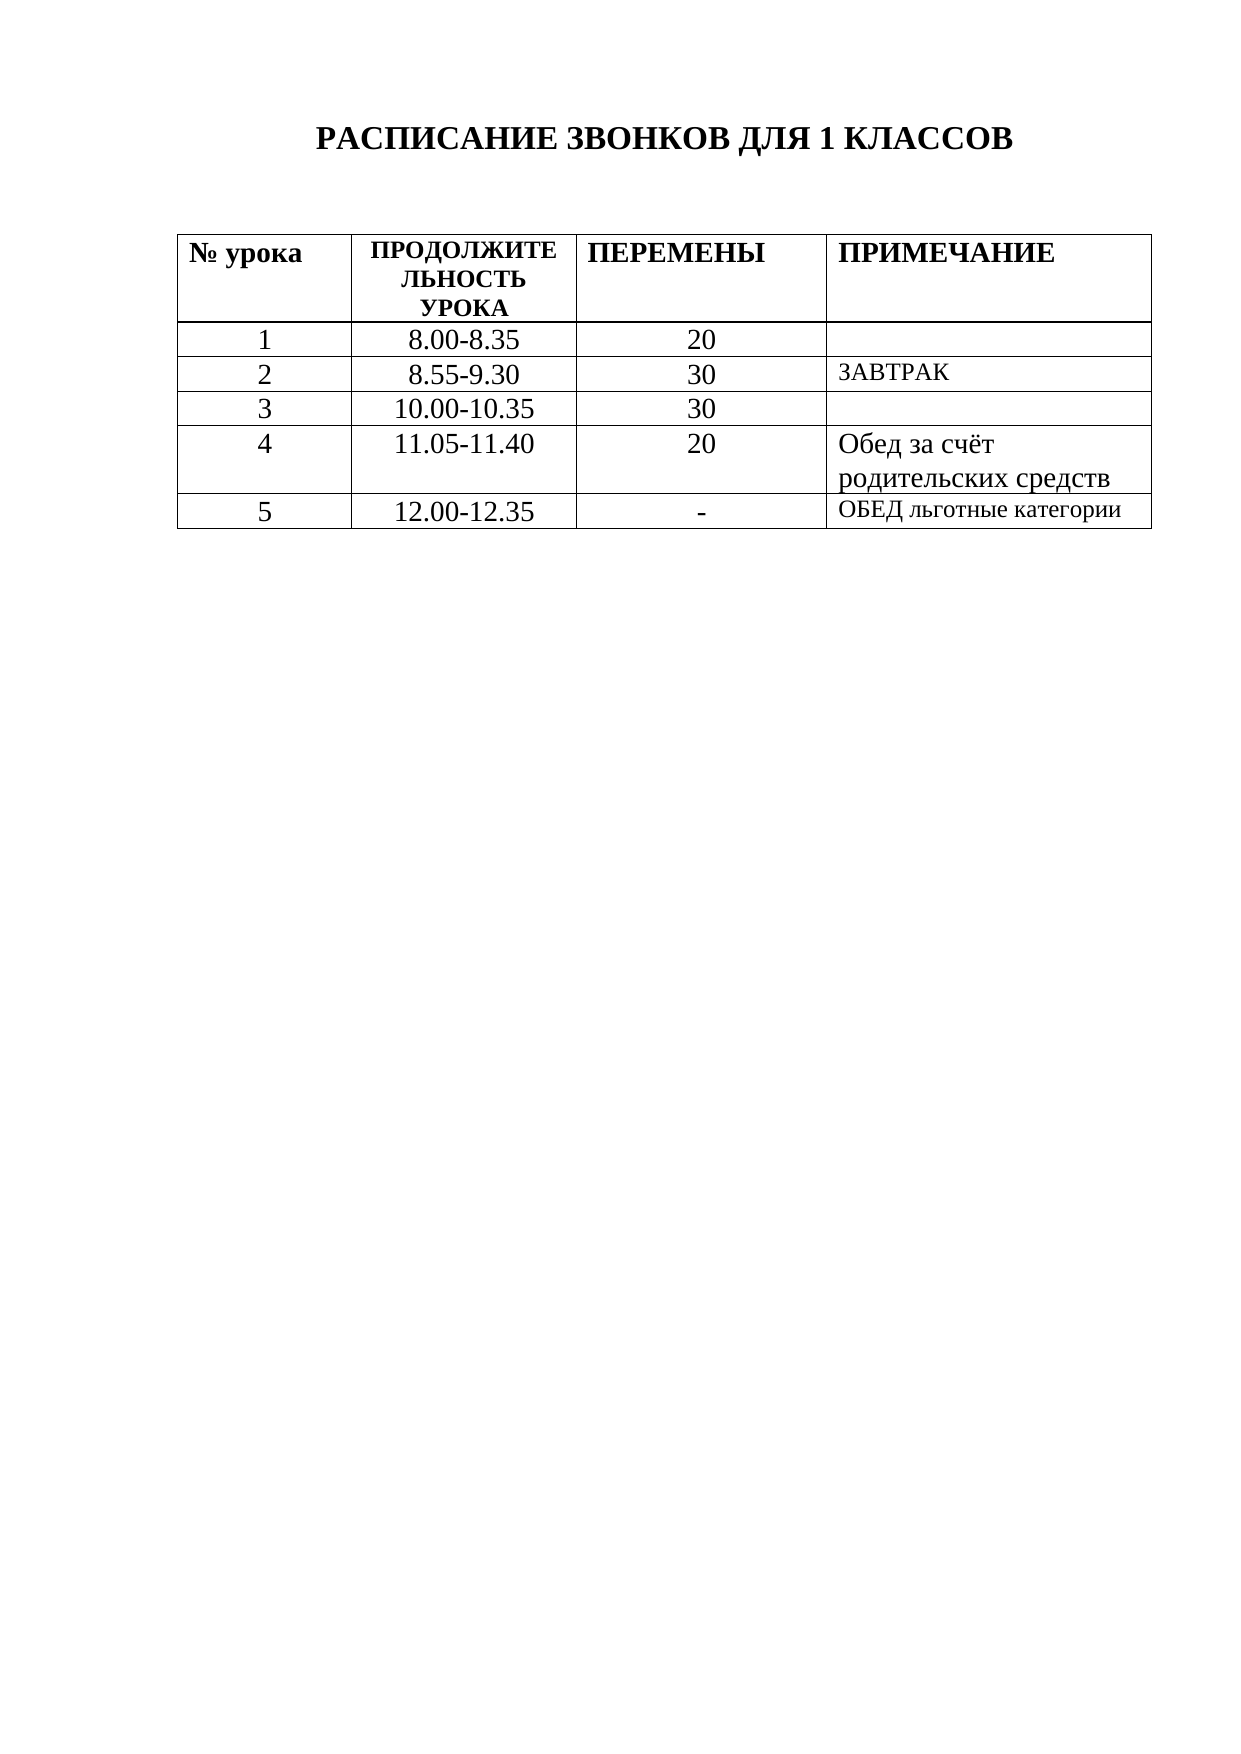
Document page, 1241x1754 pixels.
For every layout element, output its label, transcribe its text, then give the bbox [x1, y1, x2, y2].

table_header ПРИМЕЧАНИЕ [827, 235, 1151, 321]
table_header № урока [178, 235, 351, 321]
table_cell 1 [178, 323, 351, 356]
table_cell [827, 323, 1151, 356]
table_cell 4 [178, 426, 351, 493]
table_cell 30 [577, 357, 826, 391]
table_cell - [577, 494, 826, 528]
table_cell ЗАВТРАК [827, 357, 1151, 391]
table_cell 20 [577, 426, 826, 493]
table_header ПРОДОЛЖИТЕЛЬНОСТЬ УРОКА [352, 235, 576, 321]
table_header ПЕРЕМЕНЫ [577, 235, 826, 321]
table_cell 8.55-9.30 [352, 357, 576, 391]
table_cell 30 [577, 392, 826, 425]
table_cell 10.00-10.35 [352, 392, 576, 425]
table_cell [827, 392, 1151, 425]
table_cell ОБЕД льготные категории [827, 494, 1151, 528]
table_cell 20 [577, 323, 826, 356]
table_cell 3 [178, 392, 351, 425]
table_cell 2 [178, 357, 351, 391]
table_cell 12.00-12.35 [352, 494, 576, 528]
table_cell Обед за счёт родительских средств [827, 426, 1151, 493]
table_cell 8.00-8.35 [352, 323, 576, 356]
table_cell 11.05-11.40 [352, 426, 576, 493]
table_cell 5 [178, 494, 351, 528]
text РАСПИСАНИЕ ЗВОНКОВ ДЛЯ 1 КЛАССОВ [177, 118, 1152, 156]
